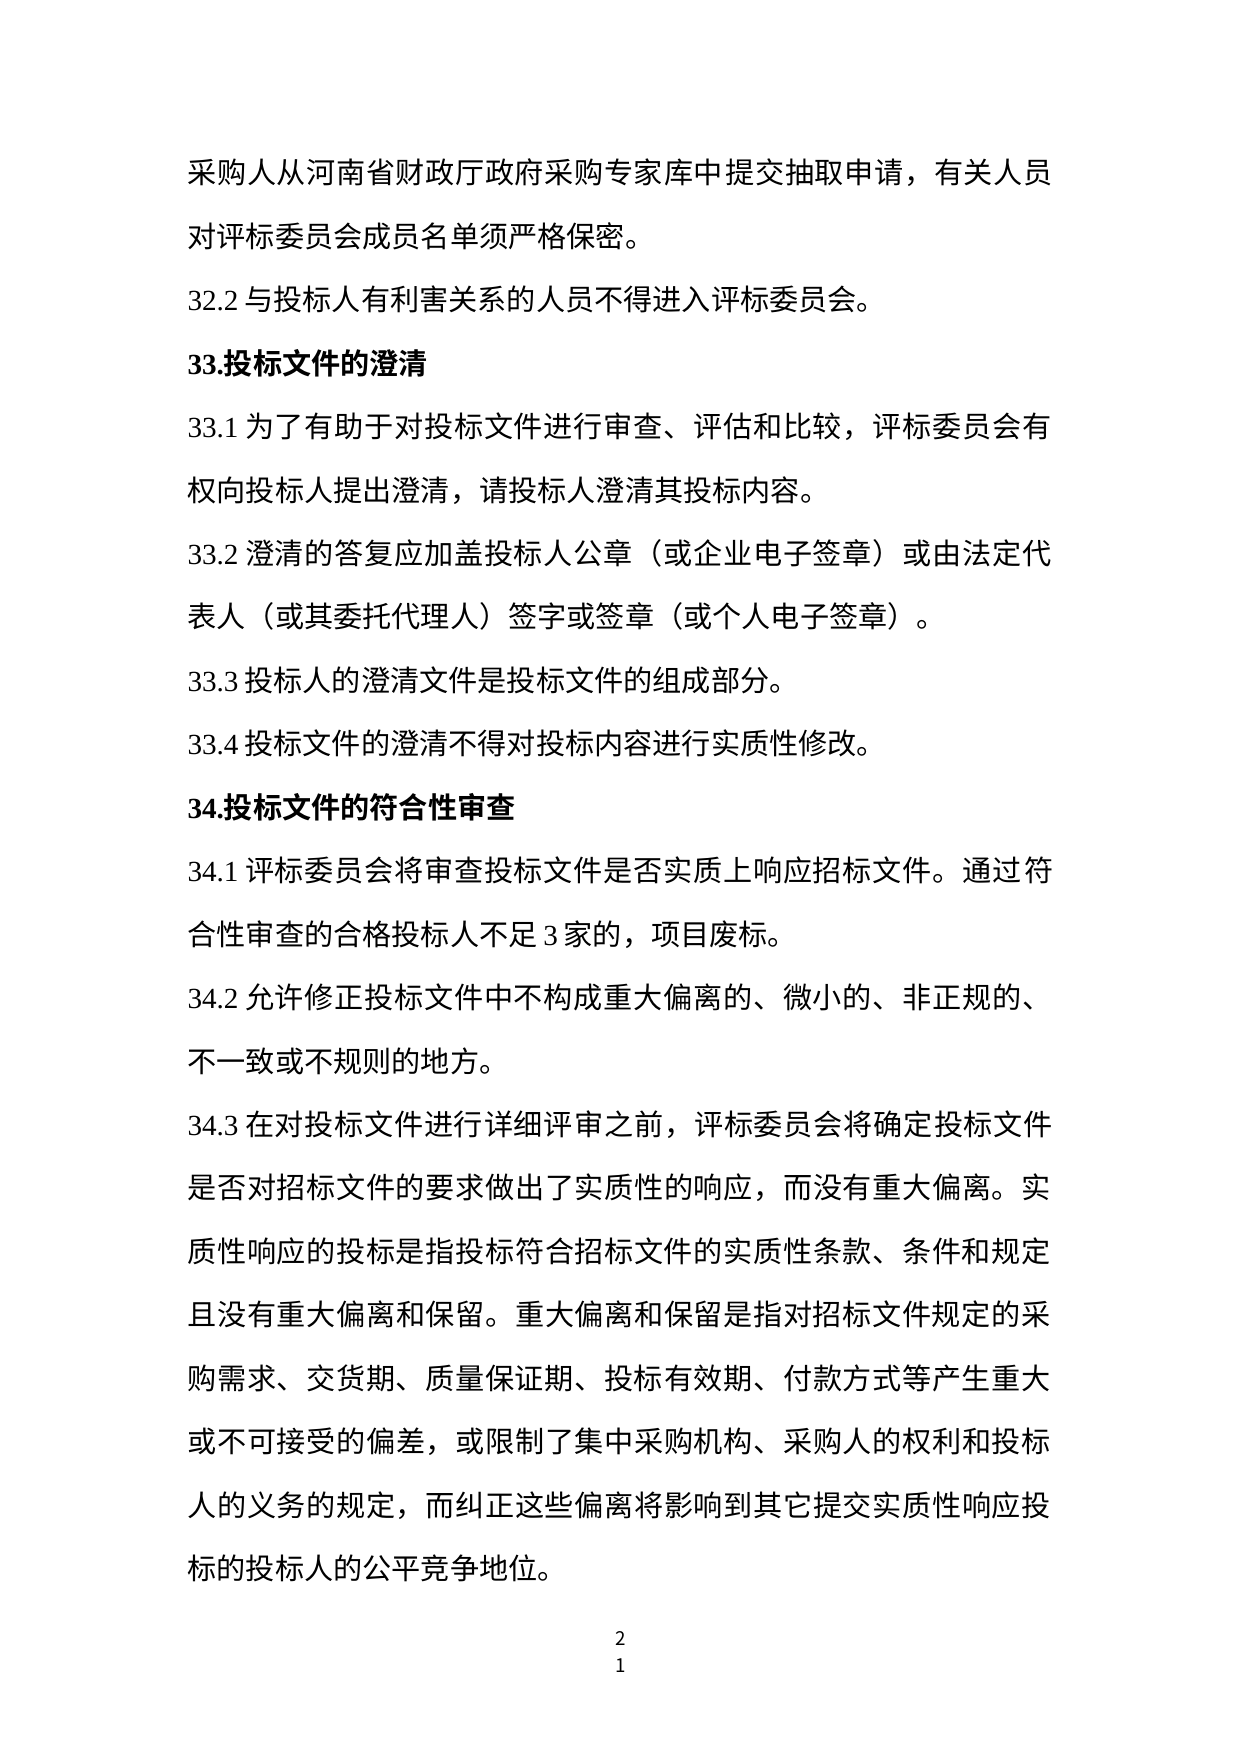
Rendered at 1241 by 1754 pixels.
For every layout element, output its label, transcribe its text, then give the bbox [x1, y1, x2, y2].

text 33.3投标人的澄清文件是投标文件的组成部分。 [187, 657, 1053, 700]
text 34.3在对投标文件进行详细评审之前，评标委员会将确定投标文件是否对招标文件的要求做出了实质性的响应，而没有重大偏离。实质性响应的投标是指投标符合招标文件的实质性条款、条件和规定且没有重大偏离和保留。重大偏离和保留是指对招标文件规定的采购需求、交货期、质量保证期、投标有效期、付款方式等产生重大或不可接受的偏差，或限制了集中采购机构、采购人的权利和投标人的义务的规定，而纠正这些偏离将影响到其它提交实质性响应投标的投标人的公平竞争地位。 [187, 1102, 1053, 1588]
text 32.2与投标人有利害关系的人员不得进入评标委员会。 [187, 277, 1053, 319]
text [187, 150, 1053, 256]
text 33.4投标文件的澄清不得对投标内容进行实质性修改。 [187, 721, 1053, 763]
text 33.2澄清的答复应加盖投标人公章（或企业电子签章）或由法定代表人（或其委托代理人）签字或签章（或个人电子签章）。 [187, 531, 1053, 636]
text 34.2允许修正投标文件中不构成重大偏离的、微小的、非正规的、不一致或不规则的地方。 [187, 975, 1053, 1080]
text 33.1为了有助于对投标文件进行审查、评估和比较，评标委员会有权向投标人提出澄清，请投标人澄清其投标内容。 [187, 404, 1053, 509]
text 34.1评标委员会将审查投标文件是否实质上响应招标文件。通过符合性审查的合格投标人不足3家的，项目废标。 [187, 848, 1053, 953]
text 33.投标文件的澄清 [187, 340, 1053, 383]
text 34.投标文件的符合性审查 [187, 784, 1053, 827]
